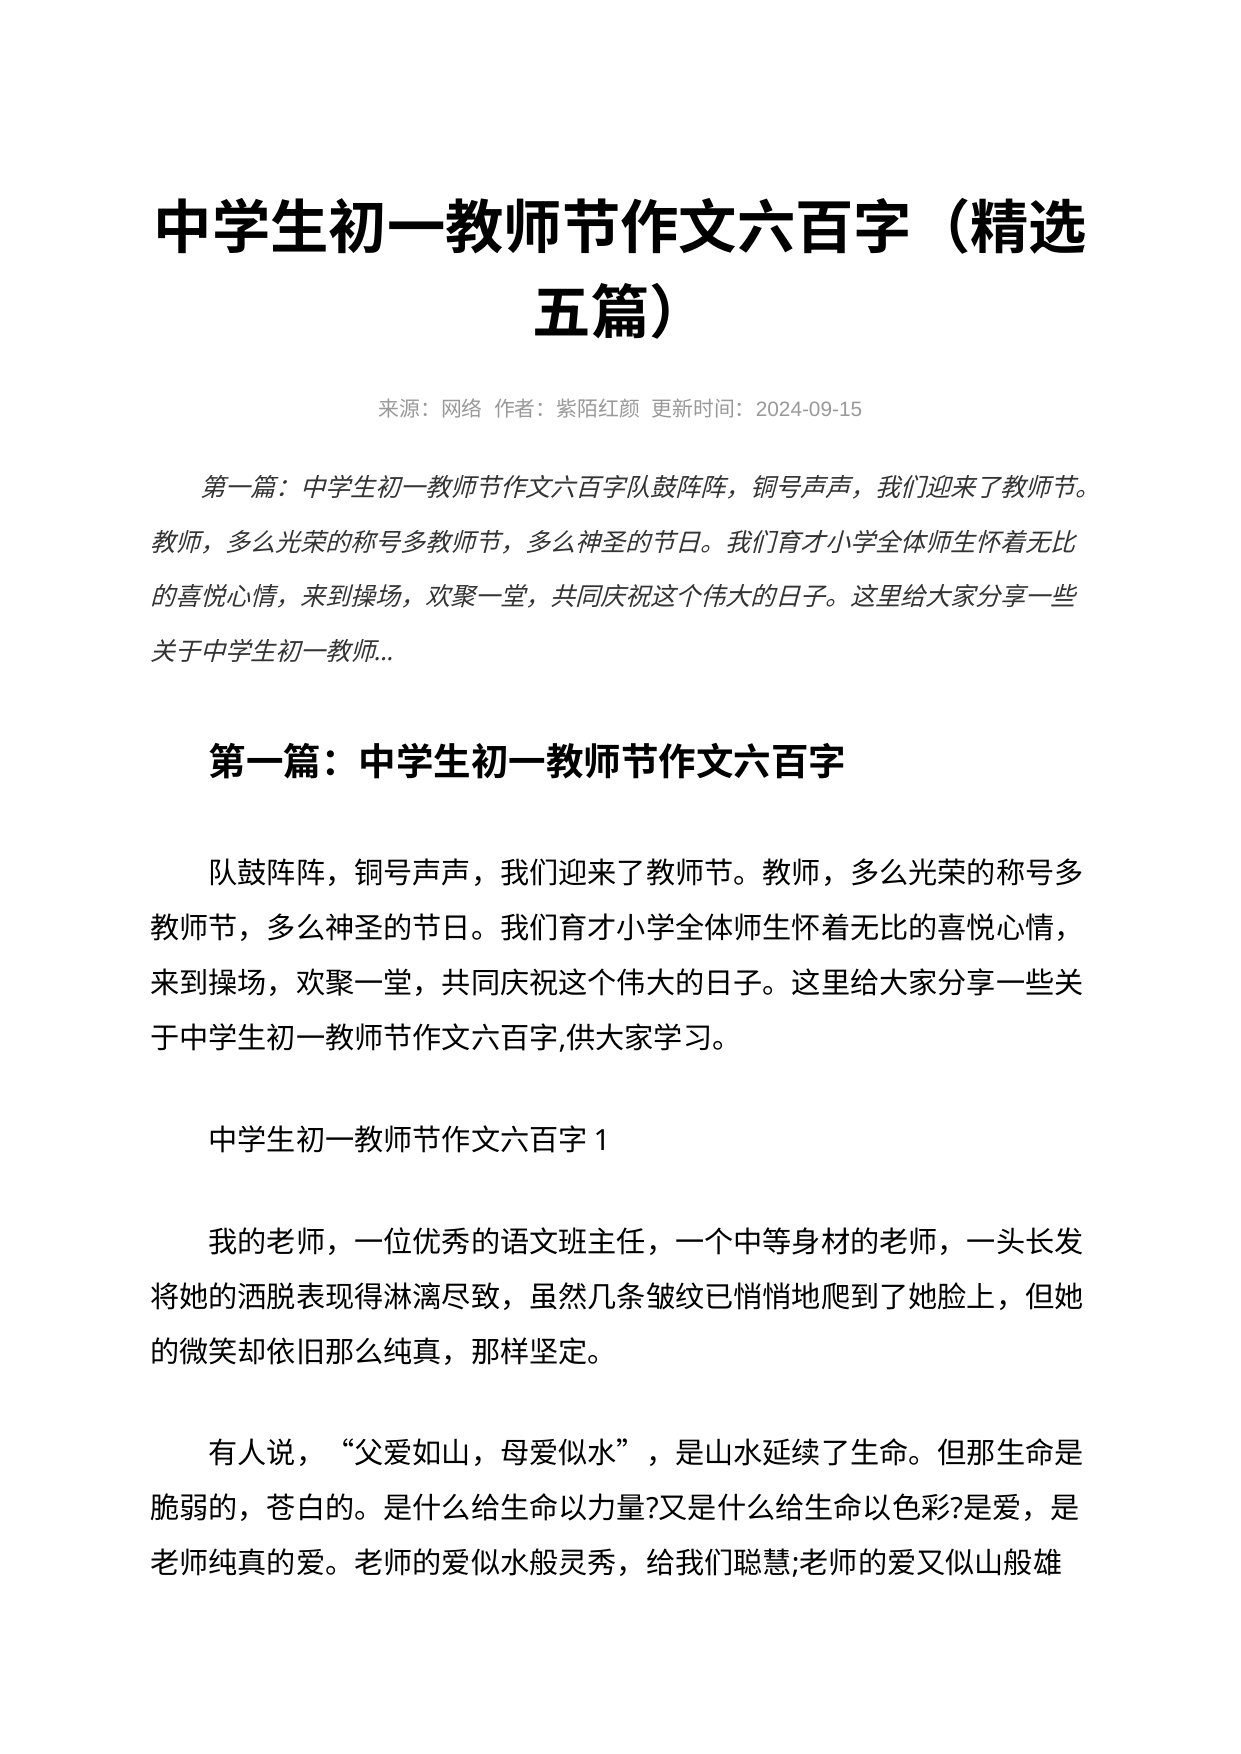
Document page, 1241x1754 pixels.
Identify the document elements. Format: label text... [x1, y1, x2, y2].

text 第一篇：中学生初一教师节作文六百字 [150, 732, 1090, 787]
text 来源：网络 作者：紫陌红颜 更新时间：2024-09-15 [150, 397, 1090, 421]
text 我的老师，一位优秀的语文班主任，一个中等身材的老师，一头长发将她的洒脱表现得淋漓尽致，虽然几条皱纹已悄悄地爬到了她脸上，但她的微笑却依旧那么纯真，那样坚定。 [150, 1218, 1090, 1370]
text 队鼓阵阵，铜号声声，我们迎来了教师节。教师，多么光荣的称号多教师节，多么神圣的节日。我们育才小学全体师生怀着无比的喜悦心情，来到操场，欢聚一堂，共同庆祝这个伟大的日子。这里给大家分享一些关于中学生初一教师节作文六百字,供大家学习。 [150, 850, 1090, 1057]
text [150, 1430, 1090, 1582]
text 第一篇：中学生初一教师节作文六百字队鼓阵阵，铜号声声，我们迎来了教师节。教师，多么光荣的称号多教师节，多么神圣的节日。我们育才小学全体师生怀着无比的喜悦心情，来到操场，欢聚一堂，共同庆祝这个伟大的日子。这里给大家分享一些关于中学生初一教师... [150, 468, 1090, 667]
text 中学生初一教师节作文六百字1 [150, 1116, 1090, 1159]
subtitle 中学生初一教师节作文六百字（精选五篇） [150, 181, 1090, 350]
